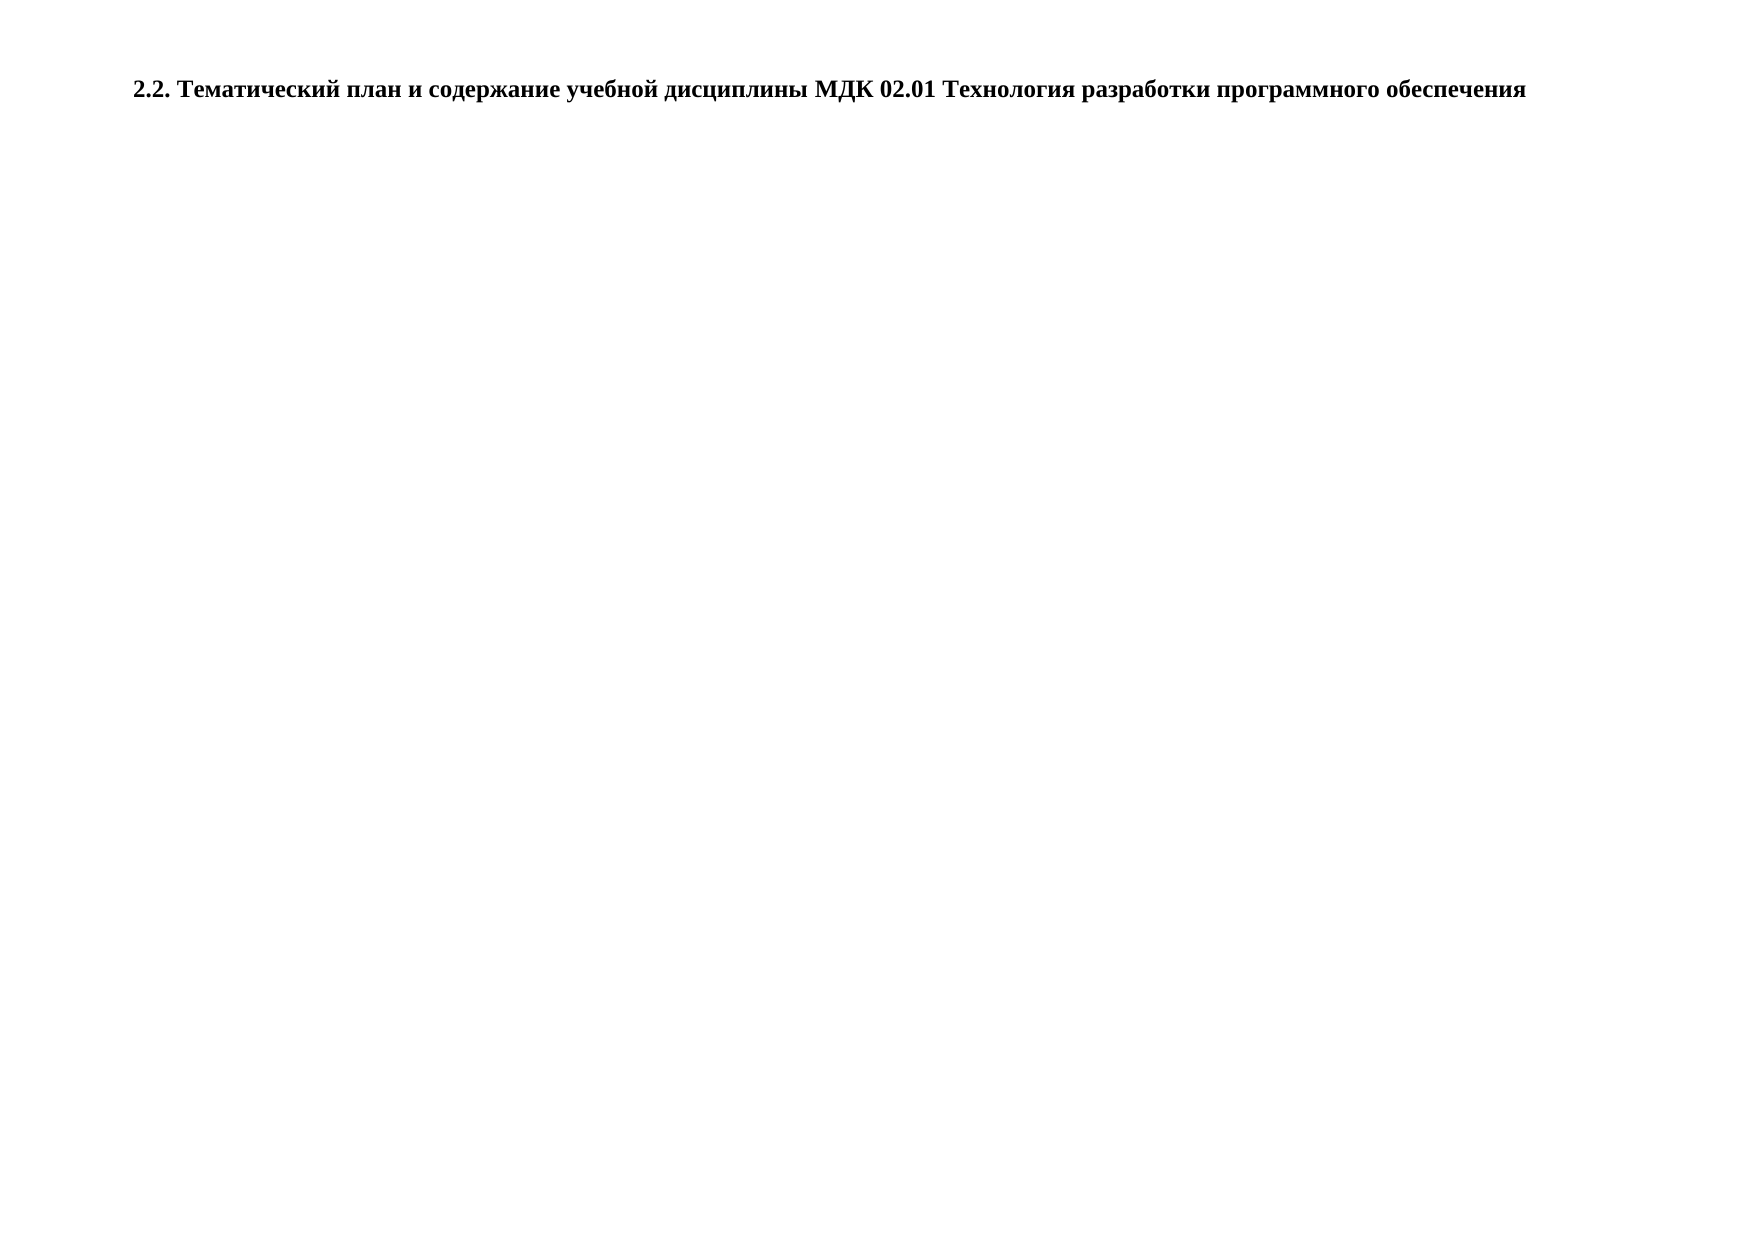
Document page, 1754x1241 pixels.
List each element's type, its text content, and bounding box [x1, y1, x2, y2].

text 2.2. Тематический план и содержание учебной дисциплины МДК 02.01 Технология разработки программного обеспечения [133, 74, 1636, 103]
